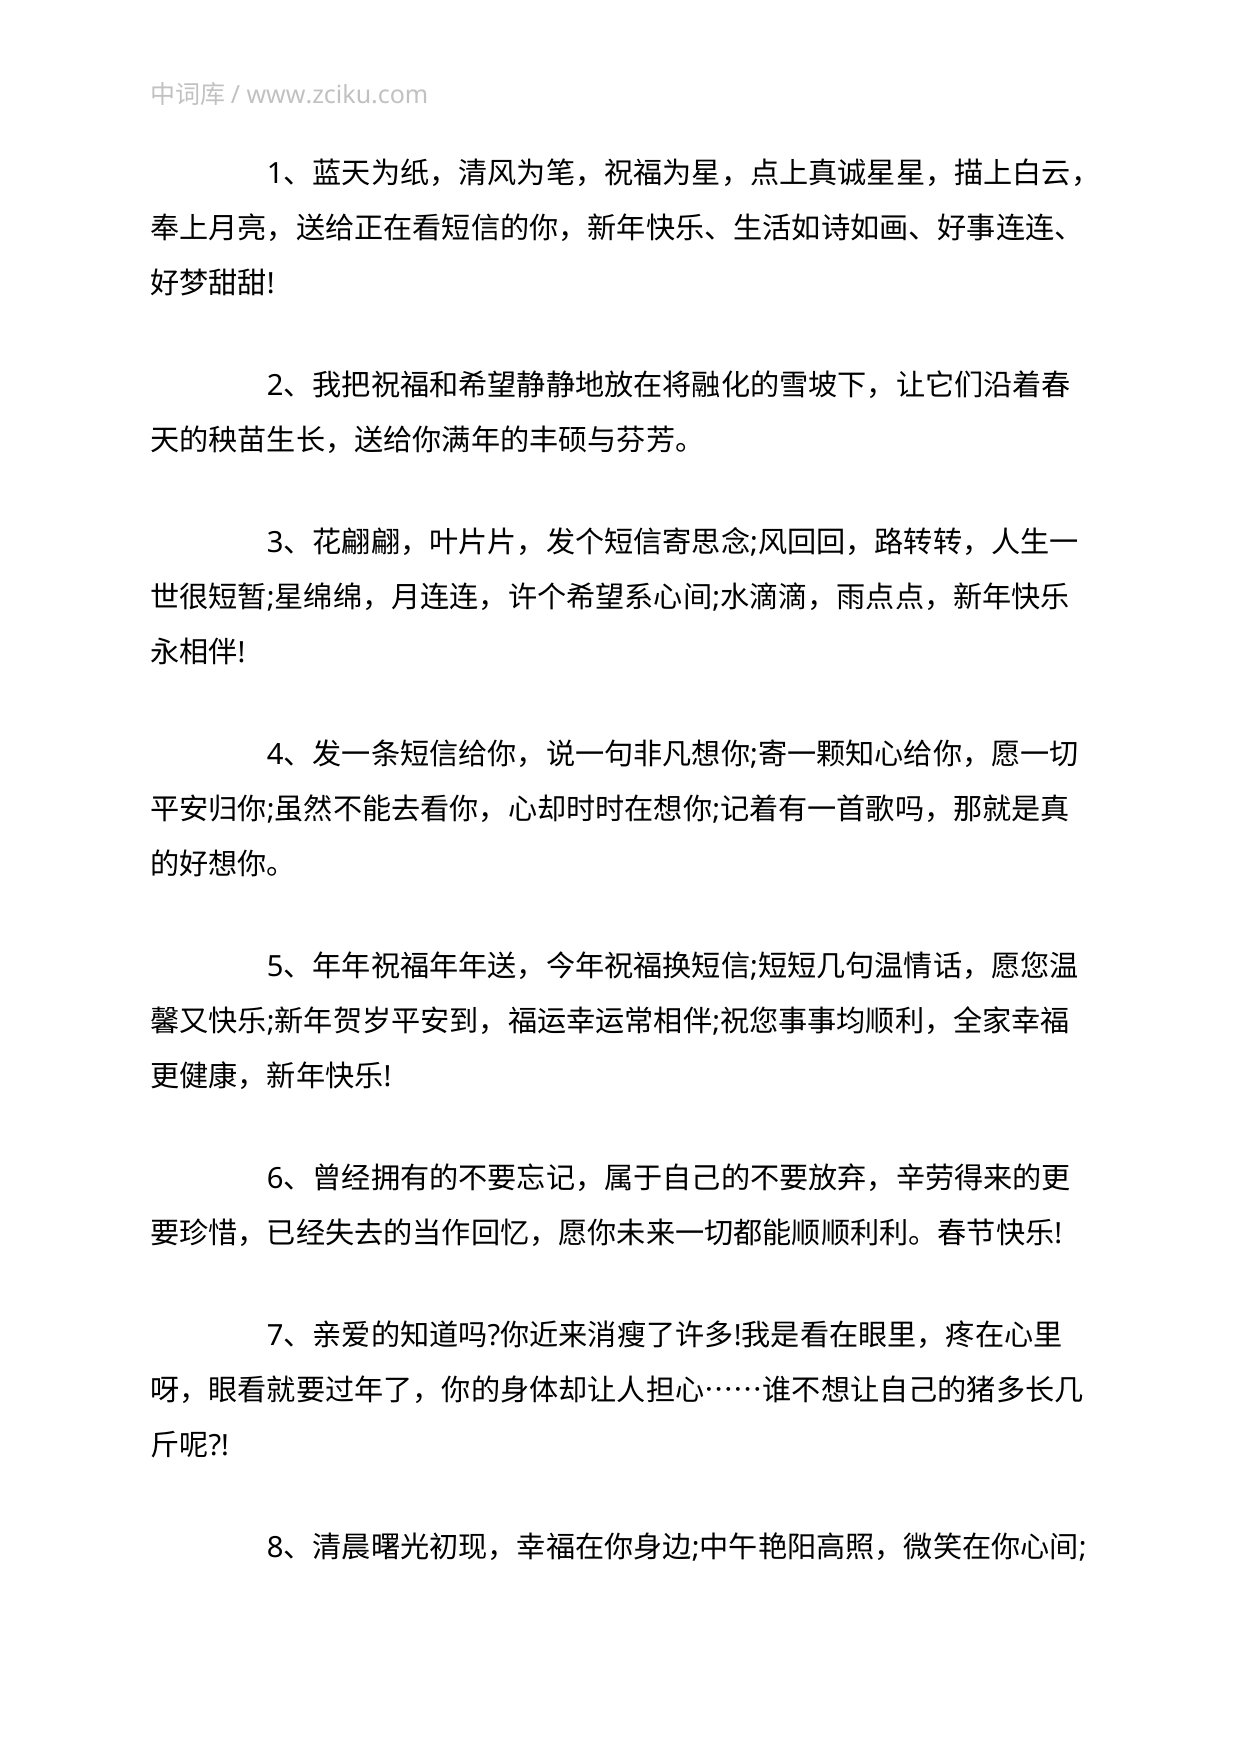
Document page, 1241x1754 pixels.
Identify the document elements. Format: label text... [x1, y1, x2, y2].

text 4、发一条短信给你，说一句非凡想你;寄一颗知心给你，愿一切平安归你;虽然不能去看你，心却时时在想你;记着有一首歌吗，那就是真的好想你。 [150, 731, 1090, 883]
text 5、年年祝福年年送，今年祝福换短信;短短几句温情话，愿您温馨又快乐;新年贺岁平安到，福运幸运常相伴;祝您事事均顺利，全家幸福更健康，新年快乐! [150, 942, 1090, 1095]
text 1、蓝天为纸，清风为笔，祝福为星，点上真诚星星，描上白云，奉上月亮，送给正在看短信的你，新年快乐、生活如诗如画、好事连连、好梦甜甜! [150, 150, 1090, 302]
text 7、亲爱的知道吗?你近来消瘦了许多!我是看在眼里，疼在心里呀，眼看就要过年了，你的身体却让人担心……谁不想让自己的猪多长几斤呢?! [150, 1311, 1090, 1464]
text 2、我把祝福和希望静静地放在将融化的雪坡下，让它们沿着春天的秧苗生长，送给你满年的丰硕与芬芳。 [150, 362, 1090, 459]
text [150, 1523, 1090, 1566]
text 3、花翩翩，叶片片，发个短信寄思念;风回回，路转转，人生一世很短暂;星绵绵，月连连，许个希望系心间;水滴滴，雨点点，新年快乐永相伴! [150, 519, 1090, 671]
text 6、曾经拥有的不要忘记，属于自己的不要放弃，辛劳得来的更要珍惜，已经失去的当作回忆，愿你未来一切都能顺顺利利。春节快乐! [150, 1154, 1090, 1252]
